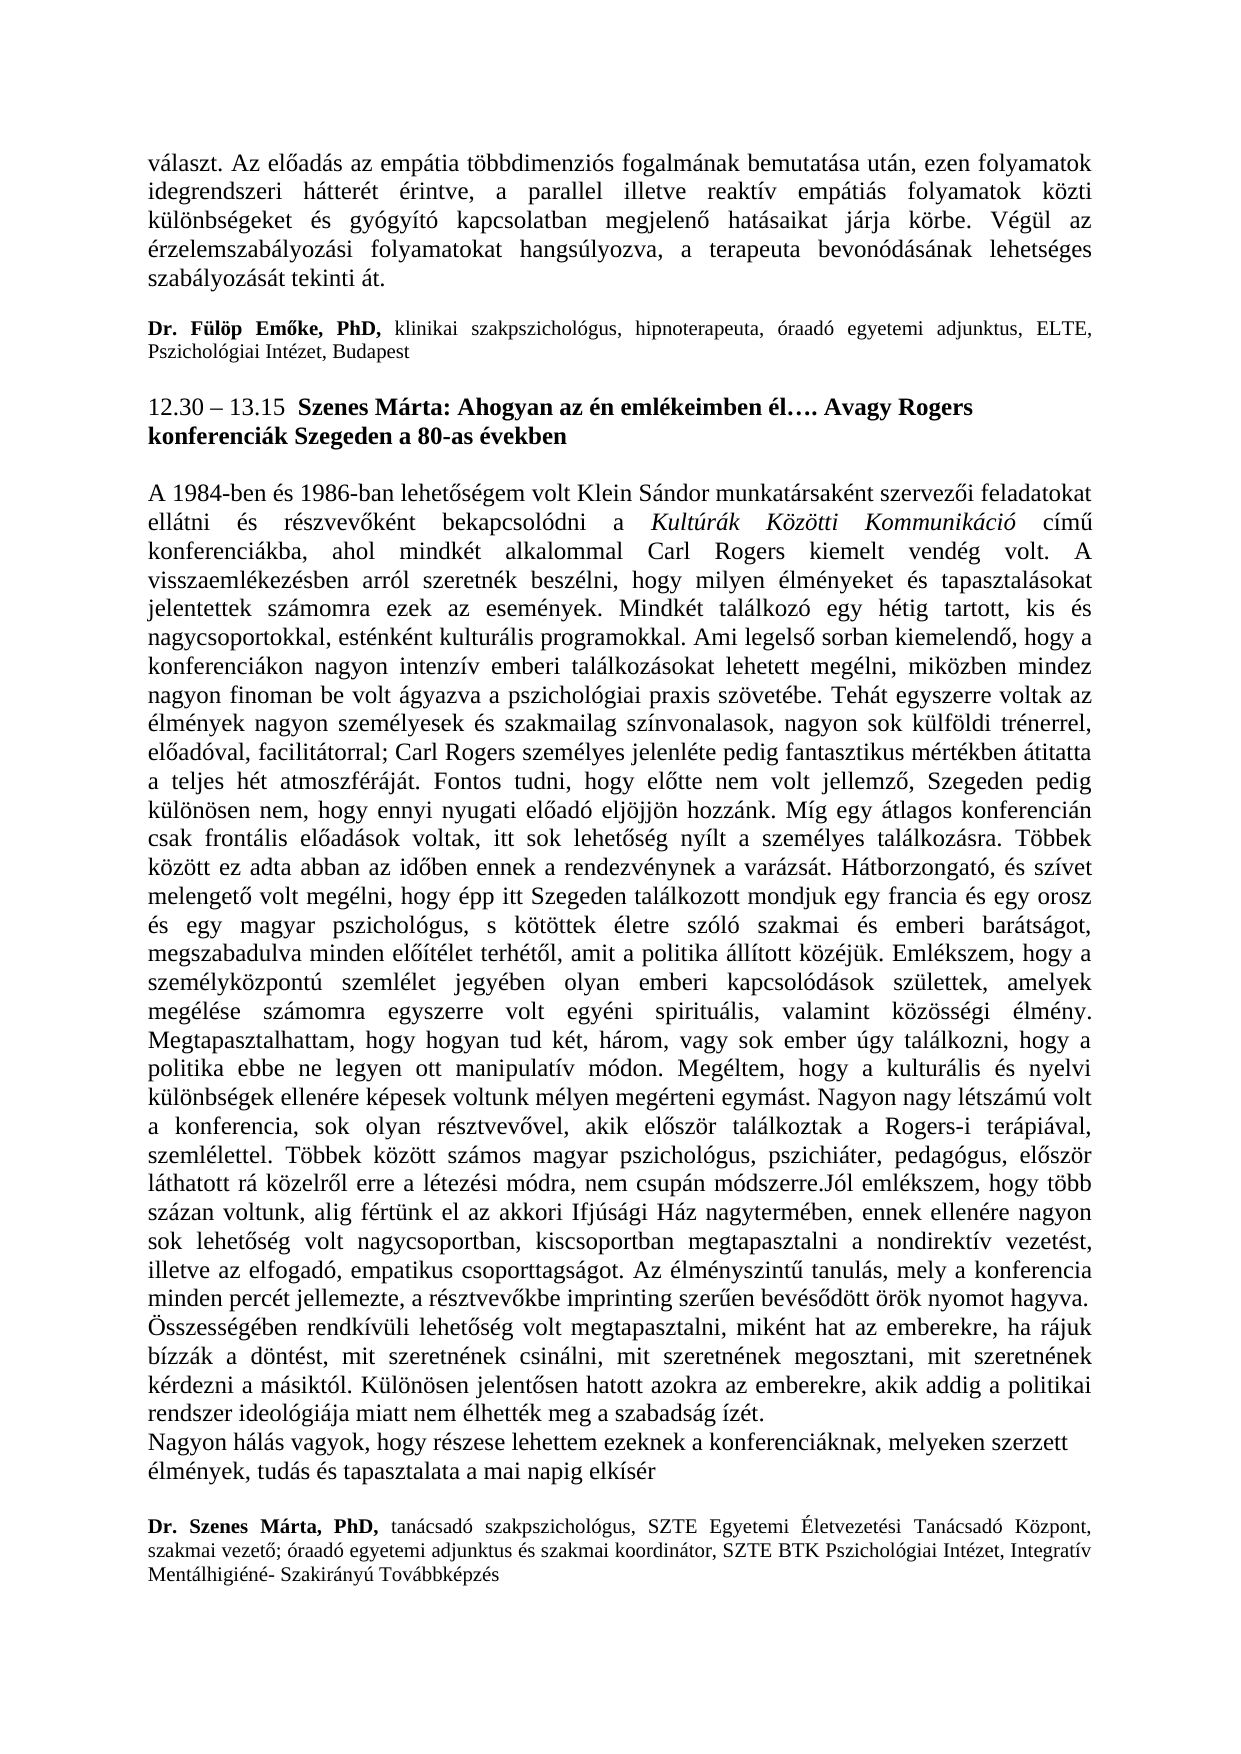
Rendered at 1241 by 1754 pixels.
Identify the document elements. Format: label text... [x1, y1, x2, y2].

text Dr. Szenes Márta, PhD, tanácsadó szakpszichológus, SZTE Egyetemi Életvezetési Tanácsadó Központ, szakmai vezető; óraadó egyetemi adjunktus és szakmai koordinátor, SZTE BTK Pszichológiai Intézet, Integratív Mentálhigiéné- Szakirányú Továbbképzés [148, 1513, 1093, 1586]
text 12.30 – 13.15 Szenes Márta: Ahogyan az én emlékeimben él…. Avagy Rogers konferenciák Szegeden a 80-as években [148, 392, 1093, 450]
text Összességében rendkívüli lehetőség volt megtapasztalni, miként hat az emberekre, ha rájuk bízzák a döntést, mit szeretnének csinálni, mit szeretnének megosztani, mit szeretnének kérdezni a másiktól. Különösen jelentősen hatott azokra az emberekre, akik addig a politikai rendszer ideológiája miatt nem élhették meg a szabadság ízét. [148, 1312, 1093, 1427]
text Dr. Fülöp Emőke, PhD, klinikai szakpszichológus, hipnoterapeuta, óraadó egyetemi adjunktus, ELTE, Pszichológiai Intézet, Budapest [148, 315, 1093, 363]
text A 1984-ben és 1986-ban lehetőségem volt Klein Sándor munkatársaként szervezői feladatokat [148, 478, 1093, 507]
text ellátni és részvevőként bekapcsolódni a Kultúrák Közötti Kommunikáció című konferenciákba, ahol mindkét alkalommal Carl Rogers kiemelt vendég volt. A visszaemlékezésben arról szeretnék beszélni, hogy milyen élményeket és tapasztalásokat jelentettek számomra ezek az események. Mindkét találkozó egy hétig tartott, kis és nagycsoportokkal, esténként kulturális programokkal. Ami legelső sorban kiemelendő, hogy a konferenciákon nagyon intenzív emberi találkozásokat lehetett megélni, miközben mindez nagyon finoman be volt ágyazva a pszichológiai praxis szövetébe. Tehát egyszerre voltak az élmények nagyon személyesek és szakmailag színvonalasok, nagyon sok külföldi trénerrel, előadóval, facilitátorral; Carl Rogers személyes jelenléte pedig fantasztikus mértékben átitatta a teljes hét atmoszféráját. Fontos tudni, hogy előtte nem volt jellemző, Szegeden pedig különösen nem, hogy ennyi nyugati előadó eljöjjön hozzánk. Míg egy átlagos konferencián csak frontális előadások voltak, itt sok lehetőség nyílt a személyes találkozásra. Többek között ez adta abban az időben ennek a rendezvénynek a varázsát. Hátborzongató, és szívet melengető volt megélni, hogy épp itt Szegeden találkozott mondjuk egy francia és egy orosz és egy magyar pszichológus, s kötöttek életre szóló szakmai és emberi barátságot, megszabadulva minden előítélet terhétől, amit a politika állított közéjük. Emlékszem, hogy a személyközpontú szemlélet jegyében olyan emberi kapcsolódások születtek, amelyek megélése számomra egyszerre volt egyéni spirituális, valamint közösségi élmény. Megtapasztalhattam, hogy hogyan tud két, három, vagy sok ember úgy találkozni, hogy a politika ebbe ne legyen ott manipulatív módon. Megéltem, hogy a kulturális és nyelvi különbségek ellenére képesek voltunk mélyen megérteni egymást. Nagyon nagy létszámú volt a konferencia, sok olyan résztvevővel, akik először találkoztak a Rogers-i terápiával, szemlélettel. Többek között számos magyar pszichológus, pszichiáter, pedagógus, először láthatott rá közelről erre a létezési módra, nem csupán módszerre.Jól emlékszem, hogy több százan voltunk, alig fértünk el az akkori Ifjúsági Ház nagytermében, ennek ellenére nagyon sok lehetőség volt nagycsoportban, kiscsoportban megtapasztalni a nondirektív vezetést, illetve az elfogadó, empatikus csoporttagságot. Az élményszintű tanulás, mely a konferencia minden percét jellemezte, a résztvevőkbe imprinting szerűen bevésődött örök nyomot hagyva. [148, 507, 1093, 1312]
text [148, 148, 1093, 291]
text Nagyon hálás vagyok, hogy részese lehettem ezeknek a konferenciáknak, melyeken szerzett [148, 1427, 1093, 1456]
text élmények, tudás és tapasztalata a mai napig elkísér [148, 1456, 1093, 1485]
